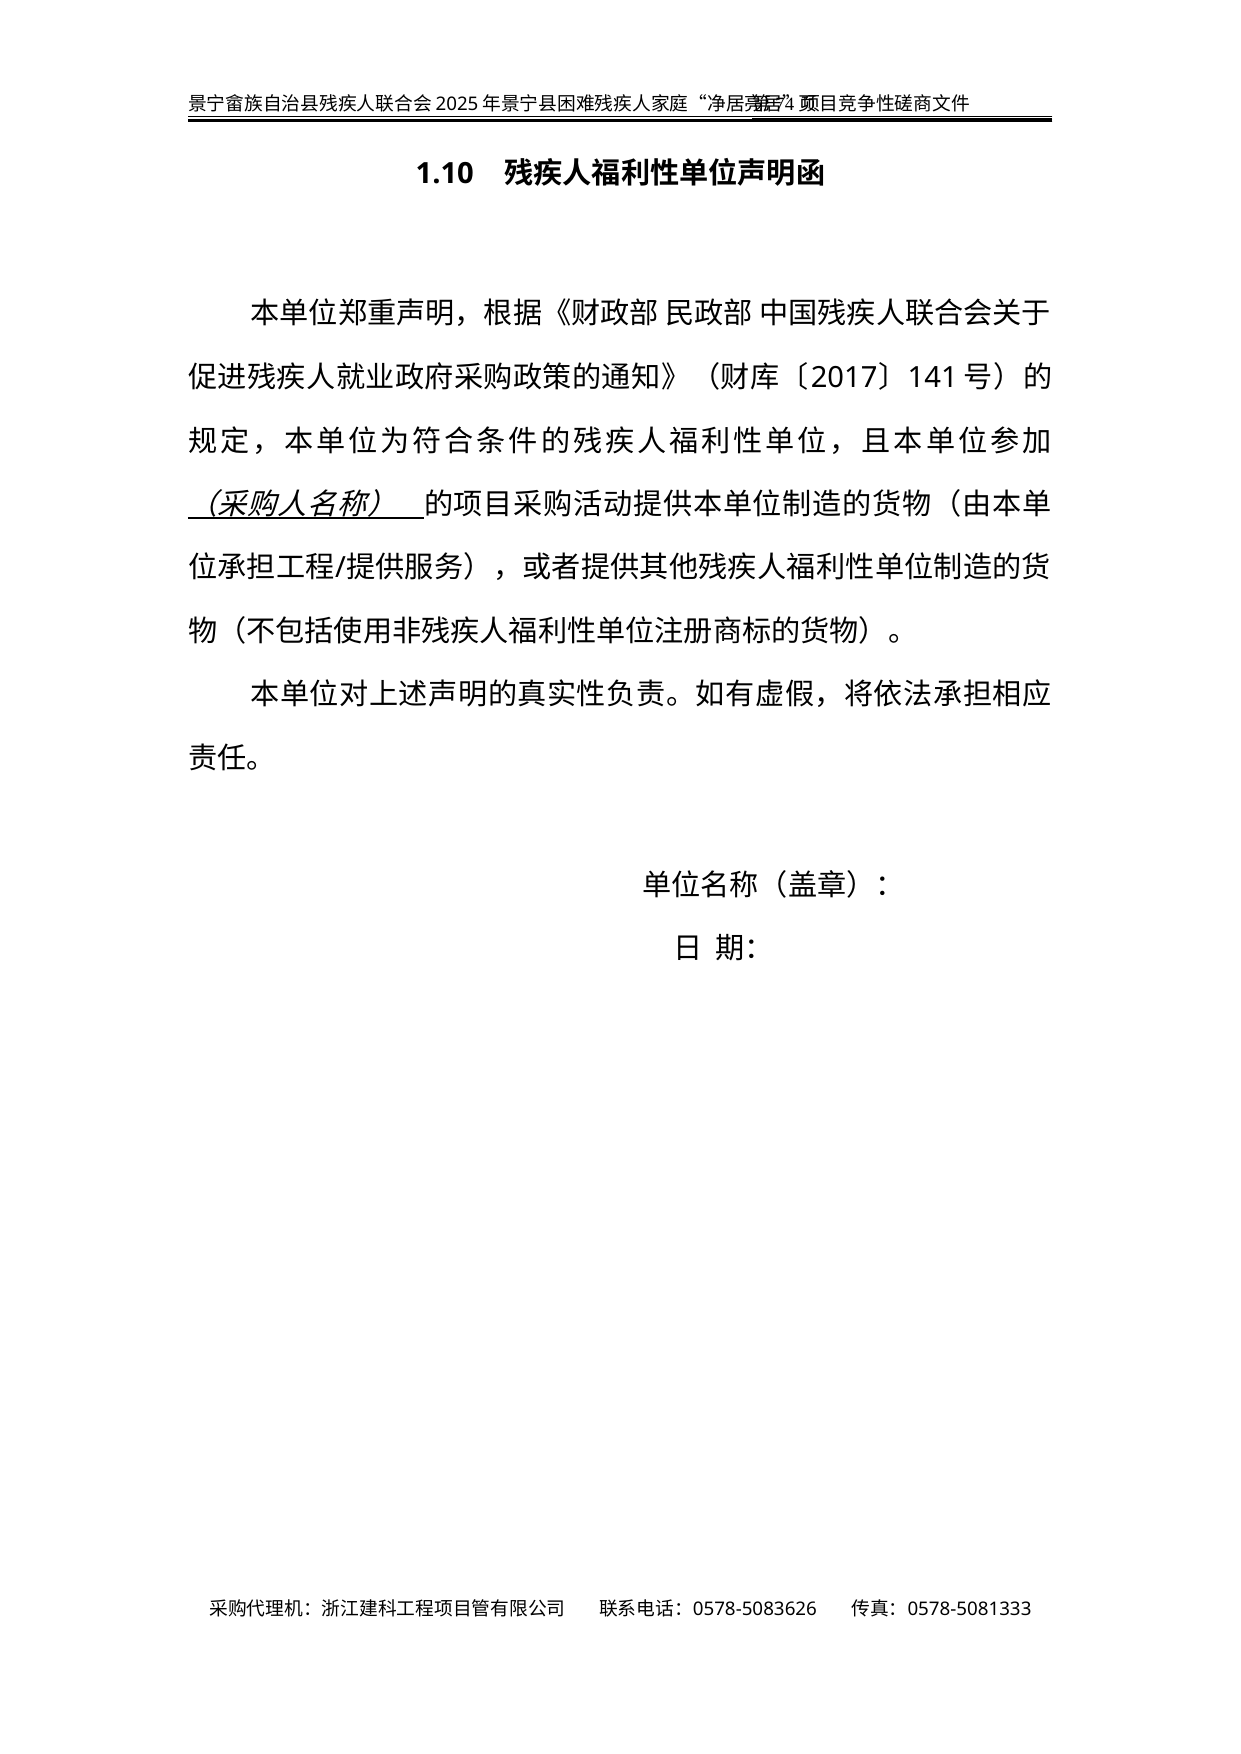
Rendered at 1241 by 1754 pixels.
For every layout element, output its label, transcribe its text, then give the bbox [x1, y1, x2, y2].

text 日 期： [188, 925, 773, 967]
text 单位名称（盖章）： [188, 862, 904, 904]
text 本单位对上述声明的真实性负责。如有虚假，将依法承担相应责任。 [188, 671, 1052, 777]
subtitle 1.10 残疾人福利性单位声明函 [188, 150, 1052, 192]
text 本单位郑重声明，根据《财政部 民政部 中国残疾人联合会关于促进残疾人就业政府采购政策的通知》（财库〔2017〕141号）的规定，本单位为符合条件的残疾人福利性单位，且本单位参加 （采购人名称） 的项目采购活动提供本单位制造的货物（由本单位承担工程/提供服务），或者提供其他残疾人福利性单位制造的货物（不包括使用非残疾人福利性单位注册商标的货物）。 [188, 290, 1052, 650]
